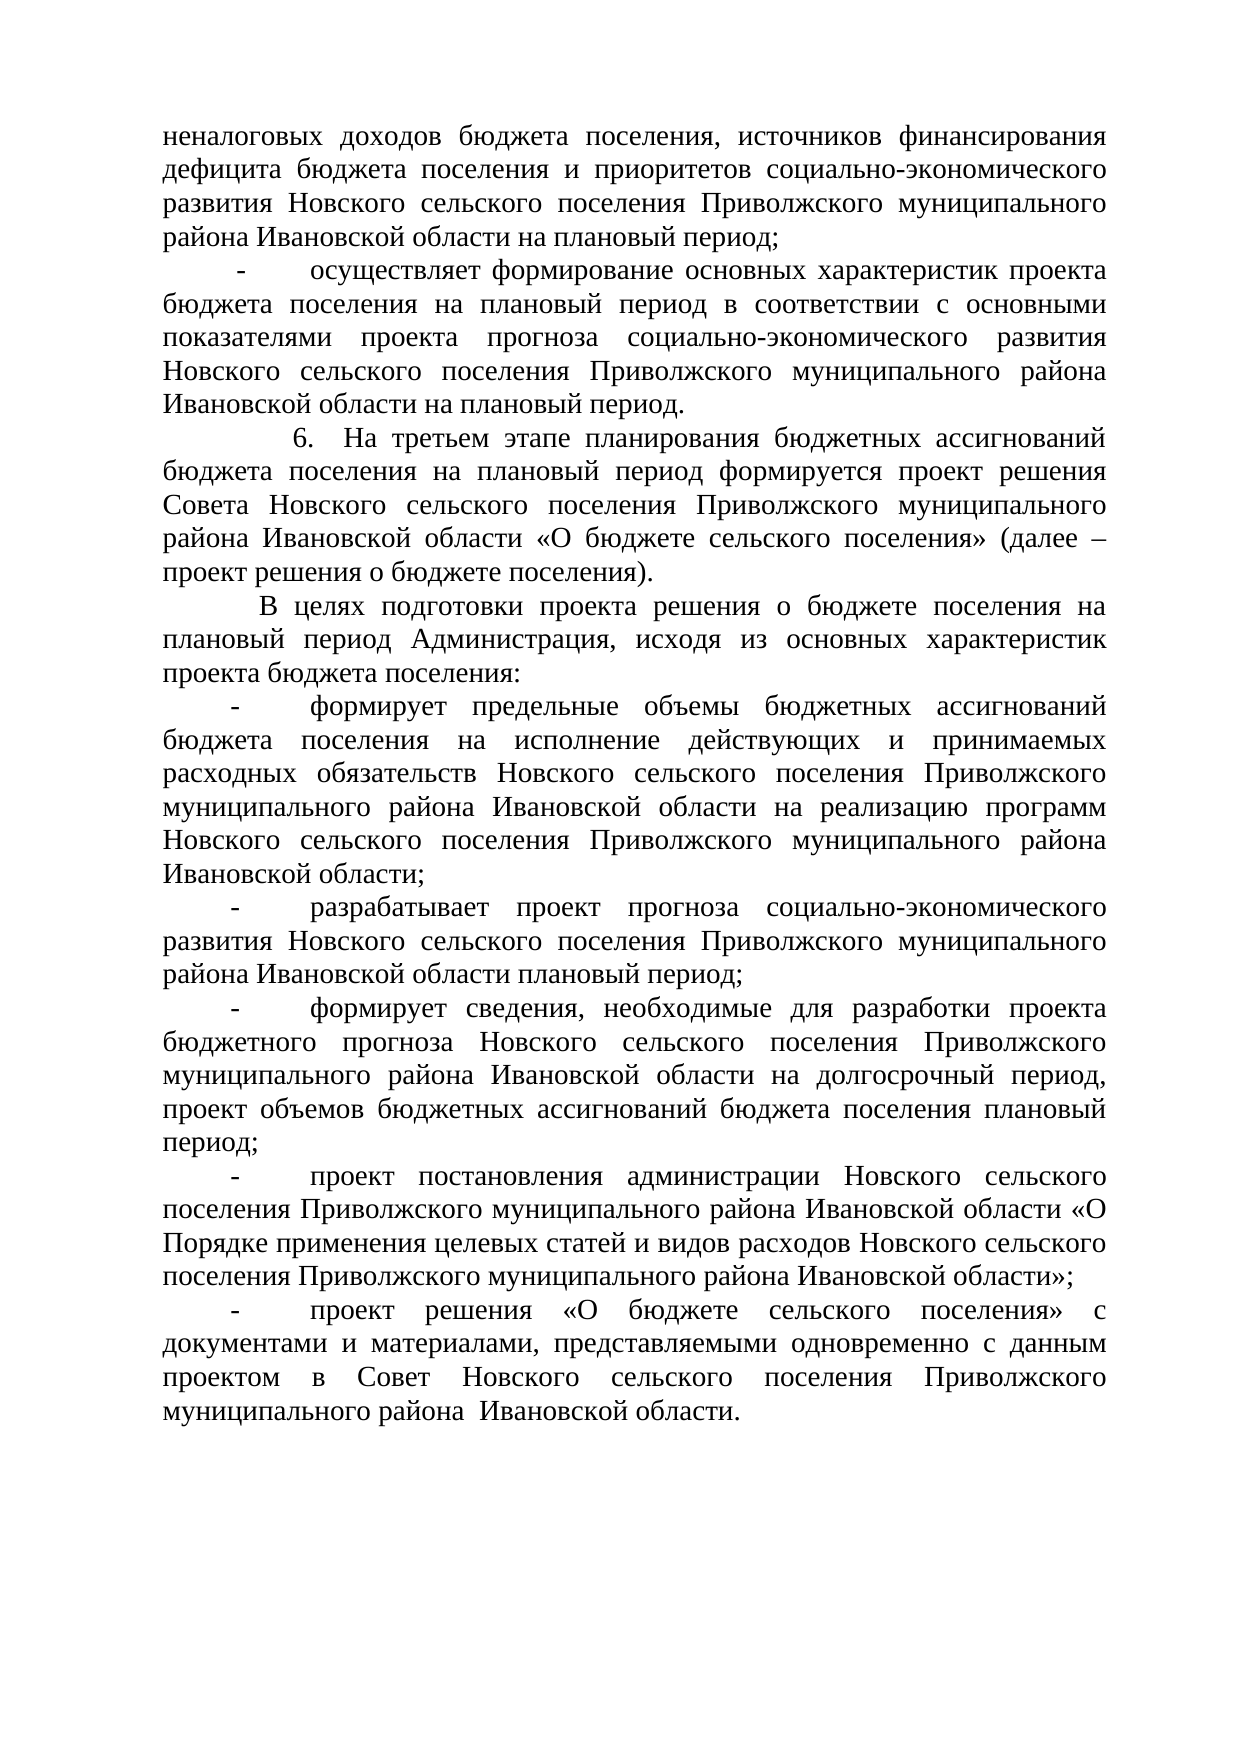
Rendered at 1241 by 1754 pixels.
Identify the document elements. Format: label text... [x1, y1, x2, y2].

list разрабатывает проект прогноза социально-экономического развития Новского сельского поселения Приволжского муниципального района Ивановской области плановый период; [162, 889, 1107, 990]
text 6. На третьем этапе планирования бюджетных ассигнований бюджета поселения на плановый период формируется проект решения Совета Новского сельского поселения Приволжского муниципального района Ивановской области «О бюджете сельского поселения» (далее – проект решения о бюджете поселения). [162, 420, 1107, 588]
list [162, 118, 1107, 252]
list проект постановления администрации Новского сельского поселения Приволжского муниципального района Ивановской области «О Порядке применения целевых статей и видов расходов Новского сельского поселения Приволжского муниципального района Ивановской области»; [162, 1158, 1107, 1292]
list формирует сведения, необходимые для разработки проекта бюджетного прогноза Новского сельского поселения Приволжского муниципального района Ивановской области на долгосрочный период, проект объемов бюджетных ассигнований бюджета поселения плановый период; [162, 990, 1107, 1158]
text В целях подготовки проекта решения о бюджете поселения на плановый период Администрация, исходя из основных характеристик проекта бюджета поселения: [162, 588, 1107, 688]
list формирует предельные объемы бюджетных ассигнований бюджета поселения на исполнение действующих и принимаемых расходных обязательств Новского сельского поселения Приволжского муниципального района Ивановской области на реализацию программ Новского сельского поселения Приволжского муниципального района Ивановской области; [162, 688, 1107, 889]
list осуществляет формирование основных характеристик проекта бюджета поселения на плановый период в соответствии с основными показателями проекта прогноза социально-экономического развития Новского сельского поселения Приволжского муниципального района Ивановской области на плановый период. [162, 252, 1107, 420]
list проект решения «О бюджете сельского поселения» с документами и материалами, представляемыми одновременно с данным проектом в Совет Новского сельского поселения Приволжского муниципального района Ивановской области. [162, 1292, 1107, 1426]
